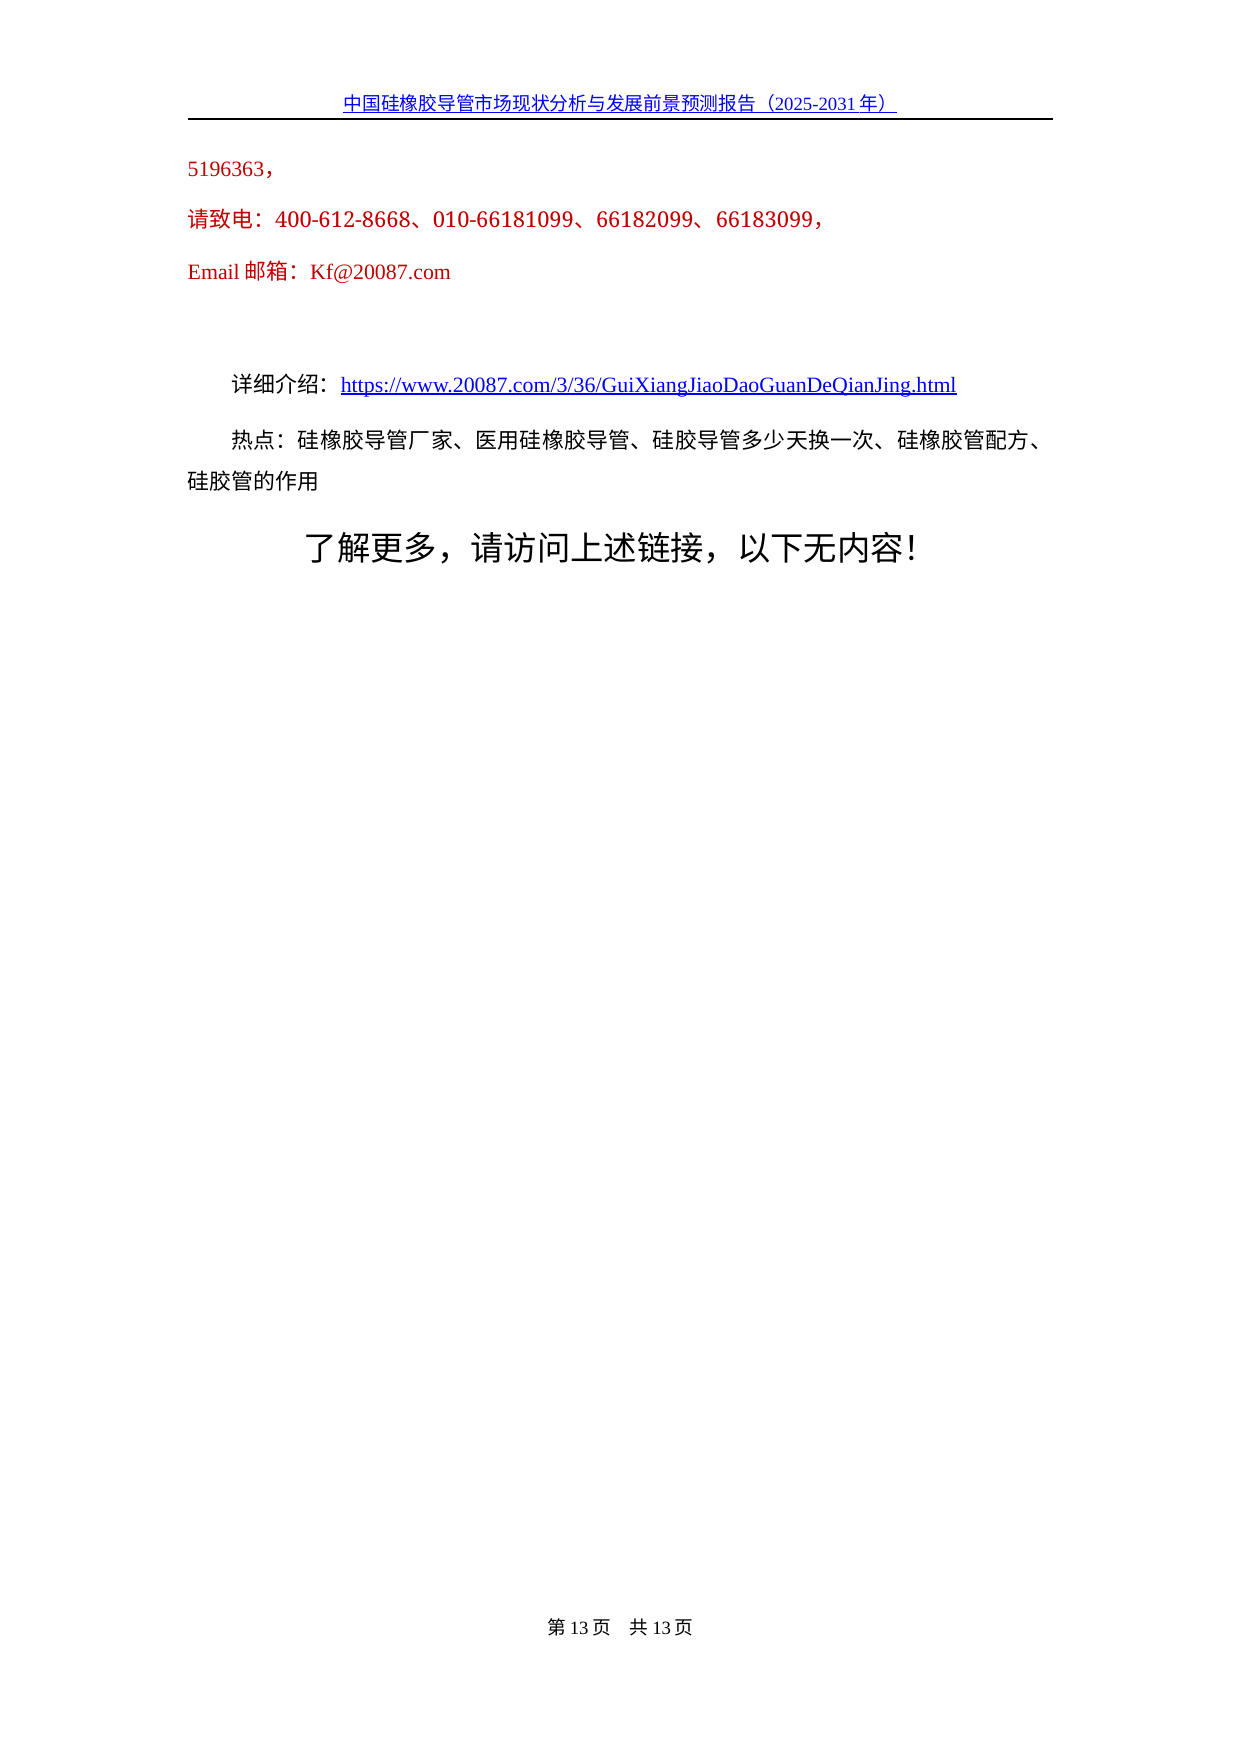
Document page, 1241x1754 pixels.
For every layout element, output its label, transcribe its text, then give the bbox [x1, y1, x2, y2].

title 了解更多，请访问上述链接，以下无内容！ [187, 514, 1053, 579]
text Email邮箱：Kf@20087.com [187, 253, 1053, 286]
text 详细介绍：https://www.20087.com/3/36/GuiXiangJiaoDaoGuanDeQianJing.html [187, 366, 1053, 399]
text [187, 150, 1053, 183]
text 请致电：400-612-8668、010-66181099、66182099、66183099， [187, 202, 1053, 234]
text 热点：硅橡胶导管厂家、医用硅橡胶导管、硅胶导管多少天换一次、硅橡胶管配方、硅胶管的作用 [187, 423, 1053, 496]
